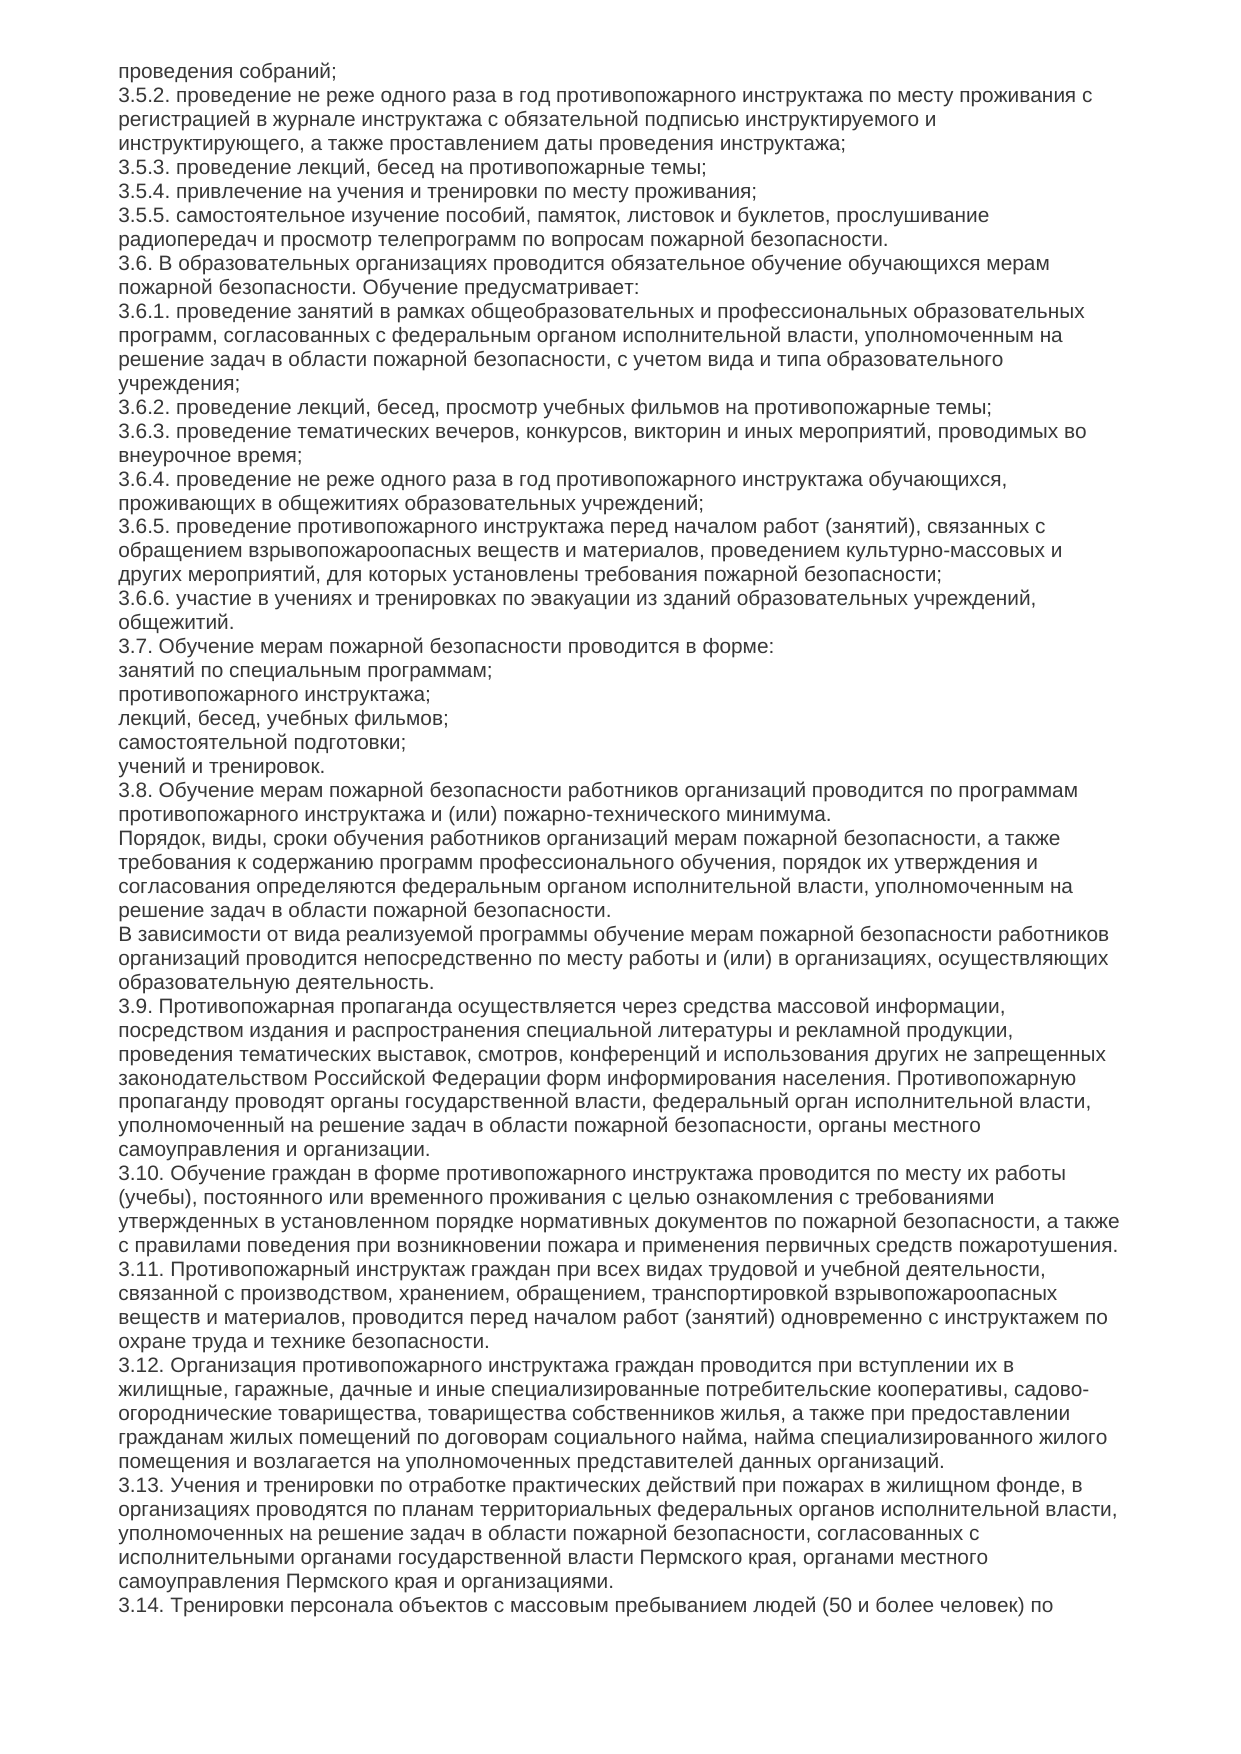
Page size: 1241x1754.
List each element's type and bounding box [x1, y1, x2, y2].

text [118, 59, 1122, 1616]
